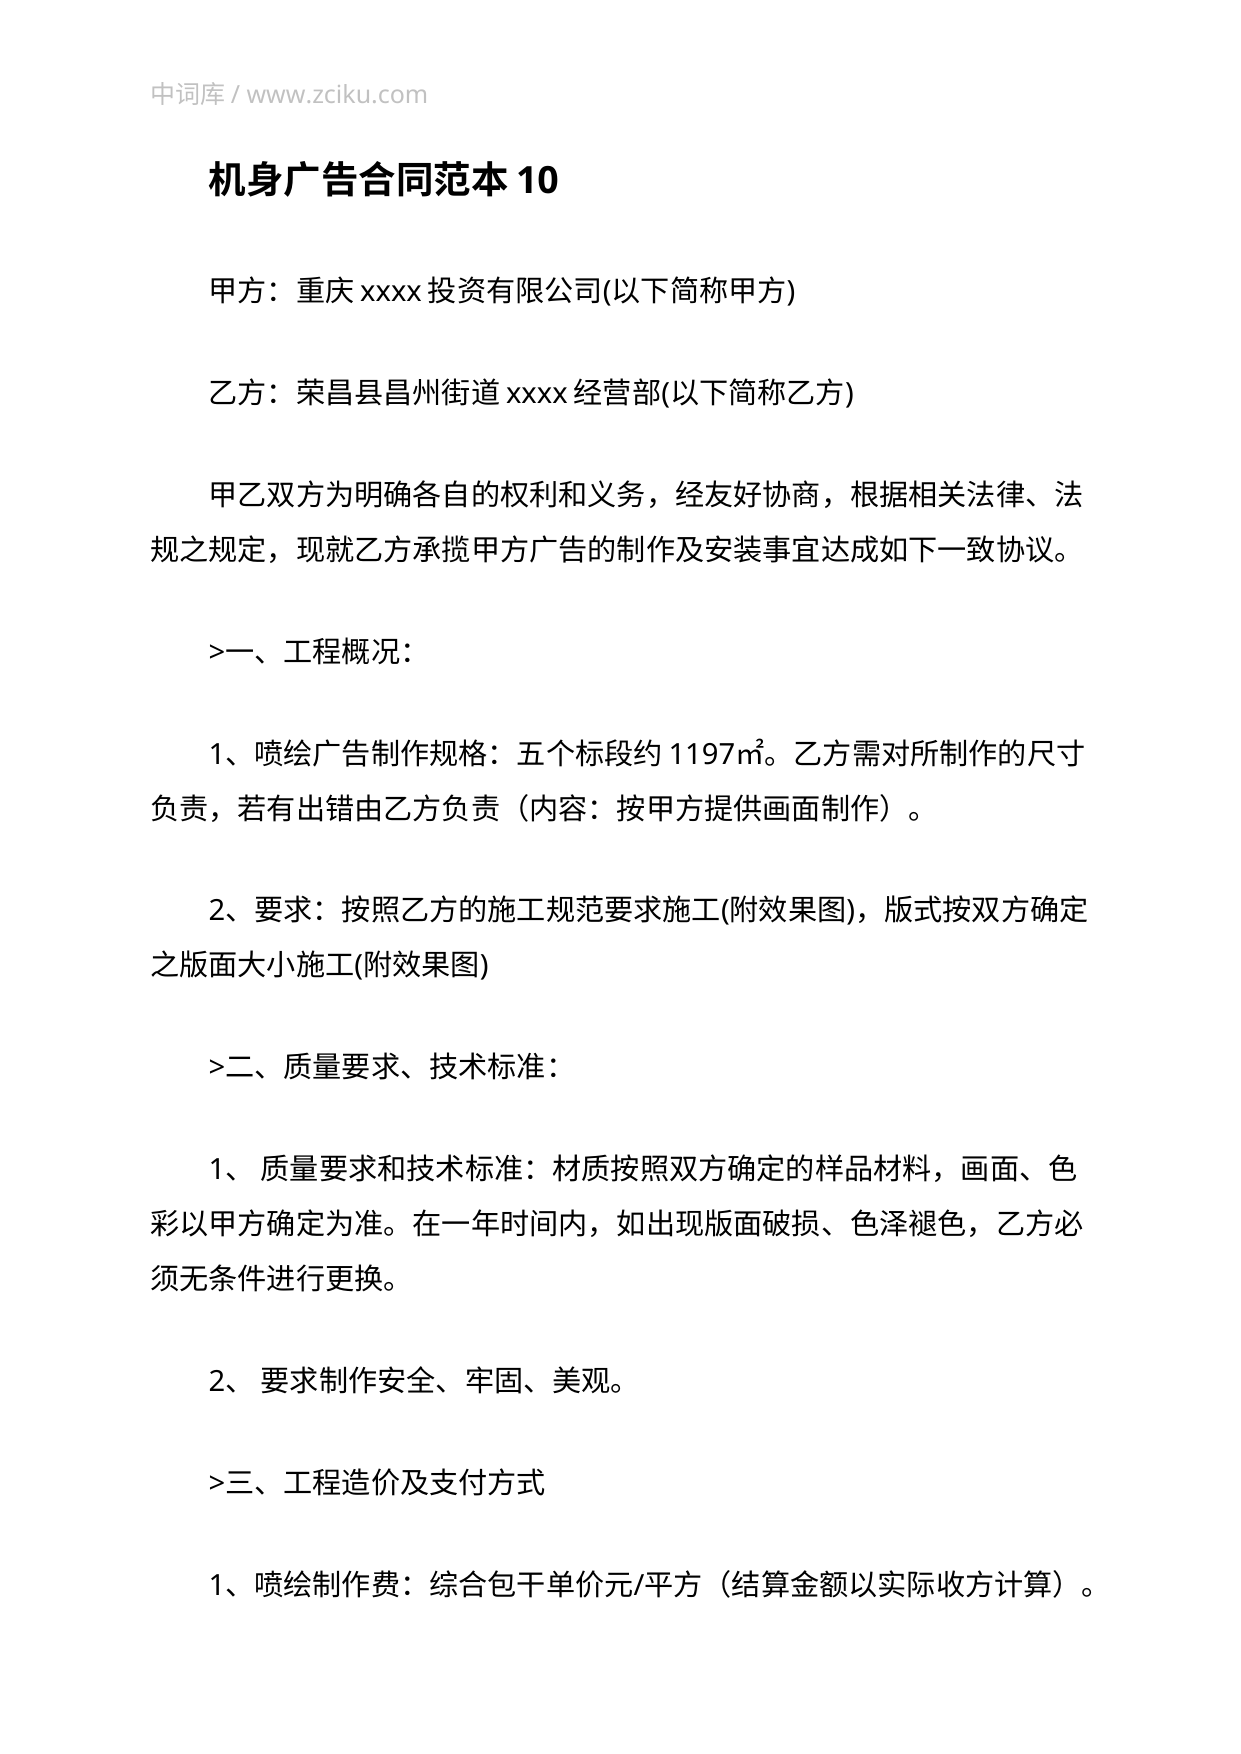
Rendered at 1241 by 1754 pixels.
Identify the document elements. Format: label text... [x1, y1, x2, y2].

text 甲乙双方为明确各自的权利和义务，经友好协商，根据相关法律、法规之规定，现就乙方承揽甲方广告的制作及安装事宜达成如下一致协议。 [150, 472, 1090, 569]
text 1、喷绘广告制作规格：五个标段约1197㎡。乙方需对所制作的尺寸负责，若有出错由乙方负责（内容：按甲方提供画面制作）。 [150, 730, 1090, 827]
text >二、质量要求、技术标准： [150, 1044, 1090, 1086]
text 2、 要求制作安全、牢固、美观。 [150, 1358, 1090, 1400]
text >三、工程造价及支付方式 [150, 1459, 1090, 1502]
text 1、 质量要求和技术标准：材质按照双方确定的样品材料，画面、色彩以甲方确定为准。在一年时间内，如出现版面破损、色泽褪色，乙方必须无条件进行更换。 [150, 1146, 1090, 1298]
text 2、要求：按照乙方的施工规范要求施工(附效果图)，版式按双方确定之版面大小施工(附效果图) [150, 887, 1090, 984]
text 乙方：荣昌县昌州街道xxxx经营部(以下简称乙方) [150, 369, 1090, 412]
text 甲方：重庆xxxx投资有限公司(以下简称甲方) [150, 268, 1090, 310]
text >一、工程概况： [150, 628, 1090, 671]
text 1、喷绘制作费：综合包干单价元/平方（结算金额以实际收方计算）。 [150, 1562, 1090, 1604]
text 机身广告合同范本10 [150, 150, 1090, 204]
